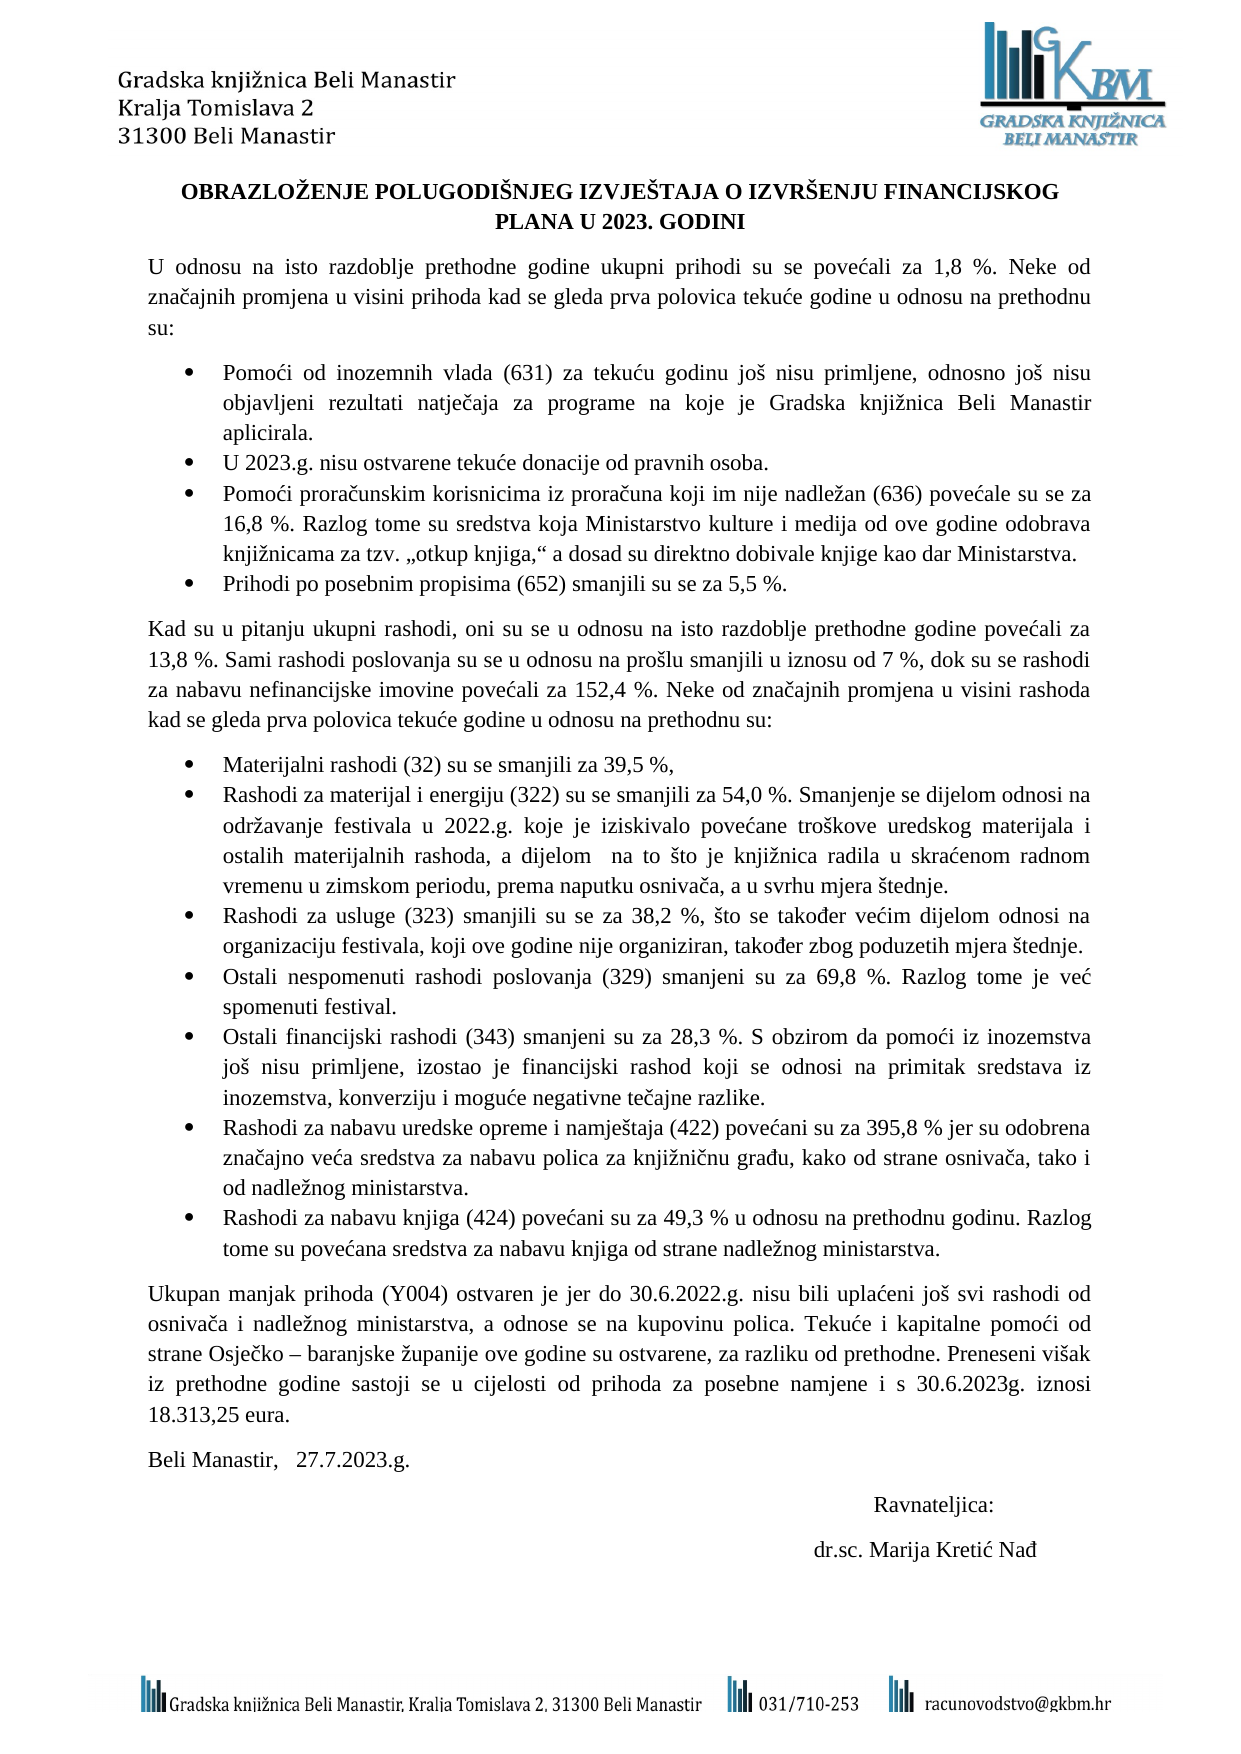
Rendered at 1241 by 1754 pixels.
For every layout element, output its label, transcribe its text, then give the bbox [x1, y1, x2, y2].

text Kad su u pitanju ukupni rashodi, oni su se u odnosu na isto razdoblje prethodne godine povećali za 13,8 %. Sami rashodi poslovanja su se u odnosu na prošlu smanjili u iznosu od 7 %, dok su se rashodi za nabavu nefinancijske imovine povećali za 152,4 %. Neke od značajnih promjena u visini rashoda kad se gleda prva polovica tekuće godine u odnosu na prethodnu su: [148, 616, 1093, 732]
list Rashodi za materijal i energiju (322) su se smanjili za 54,0 %. Smanjenje se dijelom odnosi na održavanje festivala u 2022.g. koje je iziskivalo povećane troškove uredskog materijala i ostalih materijalnih rashoda, a dijelom na to što je knjižnica radila u skraćenom radnom vremenu u zimskom periodu, prema naputku osnivača, a u svrhu mjera štednje. [185, 782, 1093, 898]
text dr.sc. Marija Kretić Nađ [148, 1536, 1093, 1563]
list U 2023.g. nisu ostvarene tekuće donacije od pravnih osoba. [185, 449, 1093, 476]
list Pomoći proračunskim korisnicima iz proračuna koji im nije nadležan (636) povećale su se za 16,8 %. Razlog tome su sredstva koja Ministarstvo kulture i medija od ove godine odobrava knjižnicama za tzv. „otkup knjiga,“ a dosad su direktno dobivale knjige kao dar Ministarstva. [185, 480, 1093, 566]
list Rashodi za usluge (323) smanjili su se za 38,2 %, što se također većim dijelom odnosi na organizaciju festivala, koji ove godine nije organiziran, također zbog poduzetih mjera štednje. [185, 902, 1093, 959]
text Beli Manastir, 27.7.2023.g. [148, 1446, 1093, 1472]
list Rashodi za nabavu uredske opreme i namještaja (422) povećani su za 395,8 % jer su odobrena značajno veća sredstva za nabavu polica za knjižničnu građu, kako od strane osnivača, tako i od nadležnog ministarstva. [185, 1114, 1093, 1201]
list Pomoći od inozemnih vlada (631) za tekuću godinu još nisu primljene, odnosno još nisu objavljeni rezultati natječaja za programe na koje je Gradska knjižnica Beli Manastir aplicirala. [185, 359, 1093, 446]
text U odnosu na isto razdoblje prethodne godine ukupni prihodi su se povećali za 1,8 %. Neke od značajnih promjena u visini prihoda kad se gleda prva polovica tekuće godine u odnosu na prethodnu su: [148, 253, 1093, 340]
list Ostali nespomenuti rashodi poslovanja (329) smanjeni su za 69,8 %. Razlog tome je već spomenuti festival. [185, 963, 1093, 1019]
list Rashodi za nabavu knjiga (424) povećani su za 49,3 % u odnosu na prethodnu godinu. Razlog tome su povećana sredstva za nabavu knjiga od strane nadležnog ministarstva. [185, 1204, 1093, 1261]
picture [108, 22, 1183, 160]
text Ravnateljica: [148, 1491, 1093, 1517]
list Materijalni rashodi (32) su se smanjili za 39,5 %, [185, 751, 1093, 778]
picture [88, 1674, 1162, 1712]
list Ostali financijski rashodi (343) smanjeni su za 28,3 %. S obzirom da pomoći iz inozemstva još nisu primljene, izostao je financijski rashod koji se odnosi na primitak sredstava iz inozemstva, konverziju i moguće negativne tečajne razlike. [185, 1023, 1093, 1110]
text OBRAZLOŽENJE POLUGODIŠNJEG IZVJEŠTAJA O IZVRŠENJU FINANCIJSKOG PLANA U 2023. GODINI [148, 160, 1093, 234]
text Ukupan manjak prihoda (Y004) ostvaren je jer do 30.6.2022.g. nisu bili uplaćeni još svi rashodi od osnivača i nadležnog ministarstva, a odnose se na kupovinu polica. Tekuće i kapitalne pomoći od strane Osječko – baranjske županije ove godine su ostvarene, za razliku od prethodne. Preneseni višak iz prethodne godine sastoji se u cijelosti od prihoda za posebne namjene i s 30.6.2023g. iznosi 18.313,25 eura. [148, 1280, 1093, 1427]
list Prihodi po posebnim propisima (652) smanjili su se za 5,5 %. [185, 570, 1093, 597]
